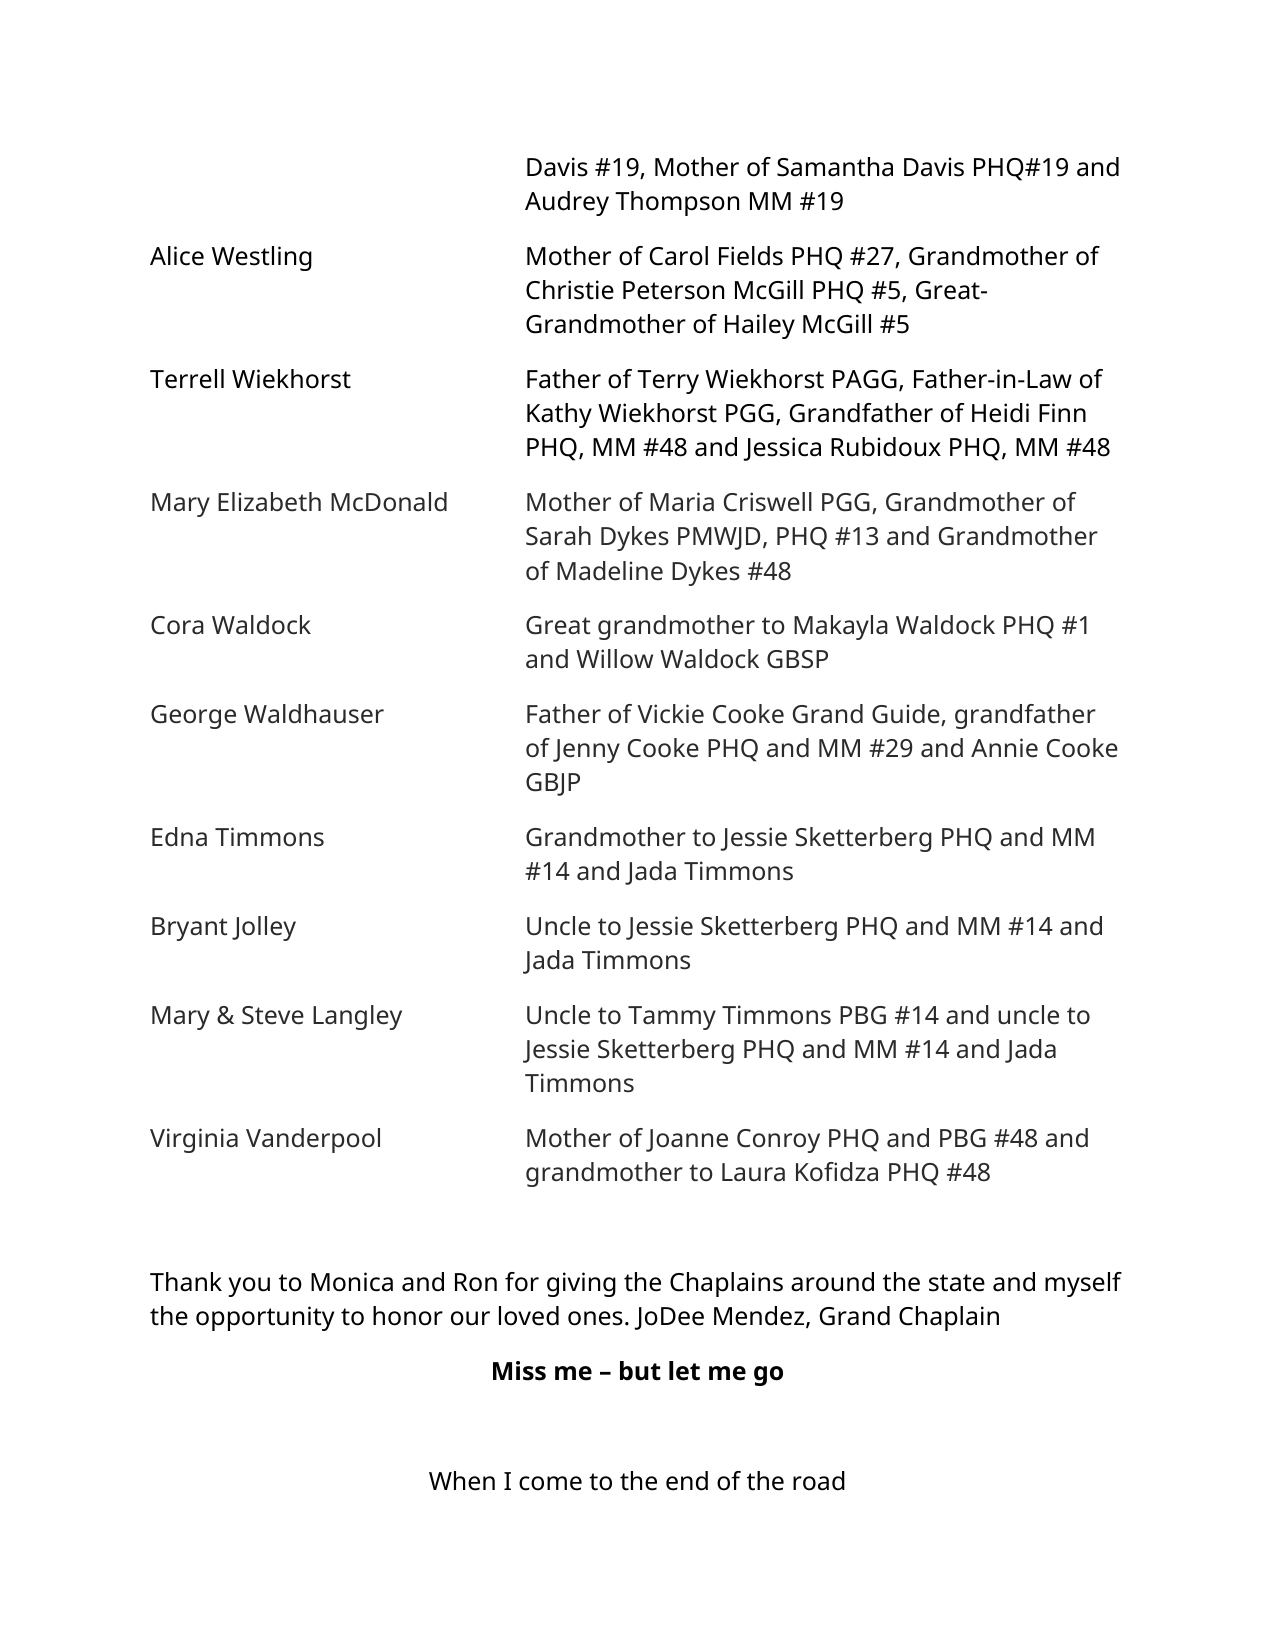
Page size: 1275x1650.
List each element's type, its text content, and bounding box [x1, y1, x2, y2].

text Edna Timmons Grandmother to Jessie Sketterberg PHQ and MM #14 and Jada Timmons [150, 820, 1125, 888]
text Mary & Steve Langley Uncle to Tammy Timmons PBG #14 and uncle to Jessie Sketterberg PHQ and MM #14 and Jada Timmons [150, 998, 1125, 1100]
text Mary Elizabeth McDonald Mother of Maria Criswell PGG, Grandmother of Sarah Dykes PMWJD, PHQ #13 and Grandmother of Madeline Dykes #48 [150, 485, 1125, 587]
text Miss me – but let me go [150, 1354, 1125, 1388]
text Cora Waldock Great grandmother to Makayla Waldock PHQ #1 and Willow Waldock GBSP [150, 608, 1125, 676]
text Virginia Vanderpool Mother of Joanne Conroy PHQ and PBG #48 and grandmother to Laura Kofidza PHQ #48 [150, 1121, 1125, 1189]
text Thank you to Monica and Ron for giving the Chaplains around the state and myself the opportunity to honor our loved ones. JoDee Mendez, Grand Chaplain [150, 1265, 1125, 1333]
text Bryant Jolley Uncle to Jessie Sketterberg PHQ and MM #14 and Jada Timmons [150, 909, 1125, 977]
text Terrell Wiekhorst Father of Terry Wiekhorst PAGG, Father-in-Law of Kathy Wiekhorst PGG, Grandfather of Heidi Finn PHQ, MM #48 and Jessica Rubidoux PHQ, MM #48 [150, 362, 1125, 464]
text Alice Westling Mother of Carol Fields PHQ #27, Grandmother of Christie Peterson McGill PHQ #5, Great-Grandmother of Hailey McGill #5 [150, 239, 1125, 341]
text When I come to the end of the road [150, 1463, 1125, 1498]
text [150, 150, 1125, 218]
text George Waldhauser Father of Vickie Cooke Grand Guide, grandfather of Jenny Cooke PHQ and MM #29 and Annie Cooke GBJP [150, 697, 1125, 799]
